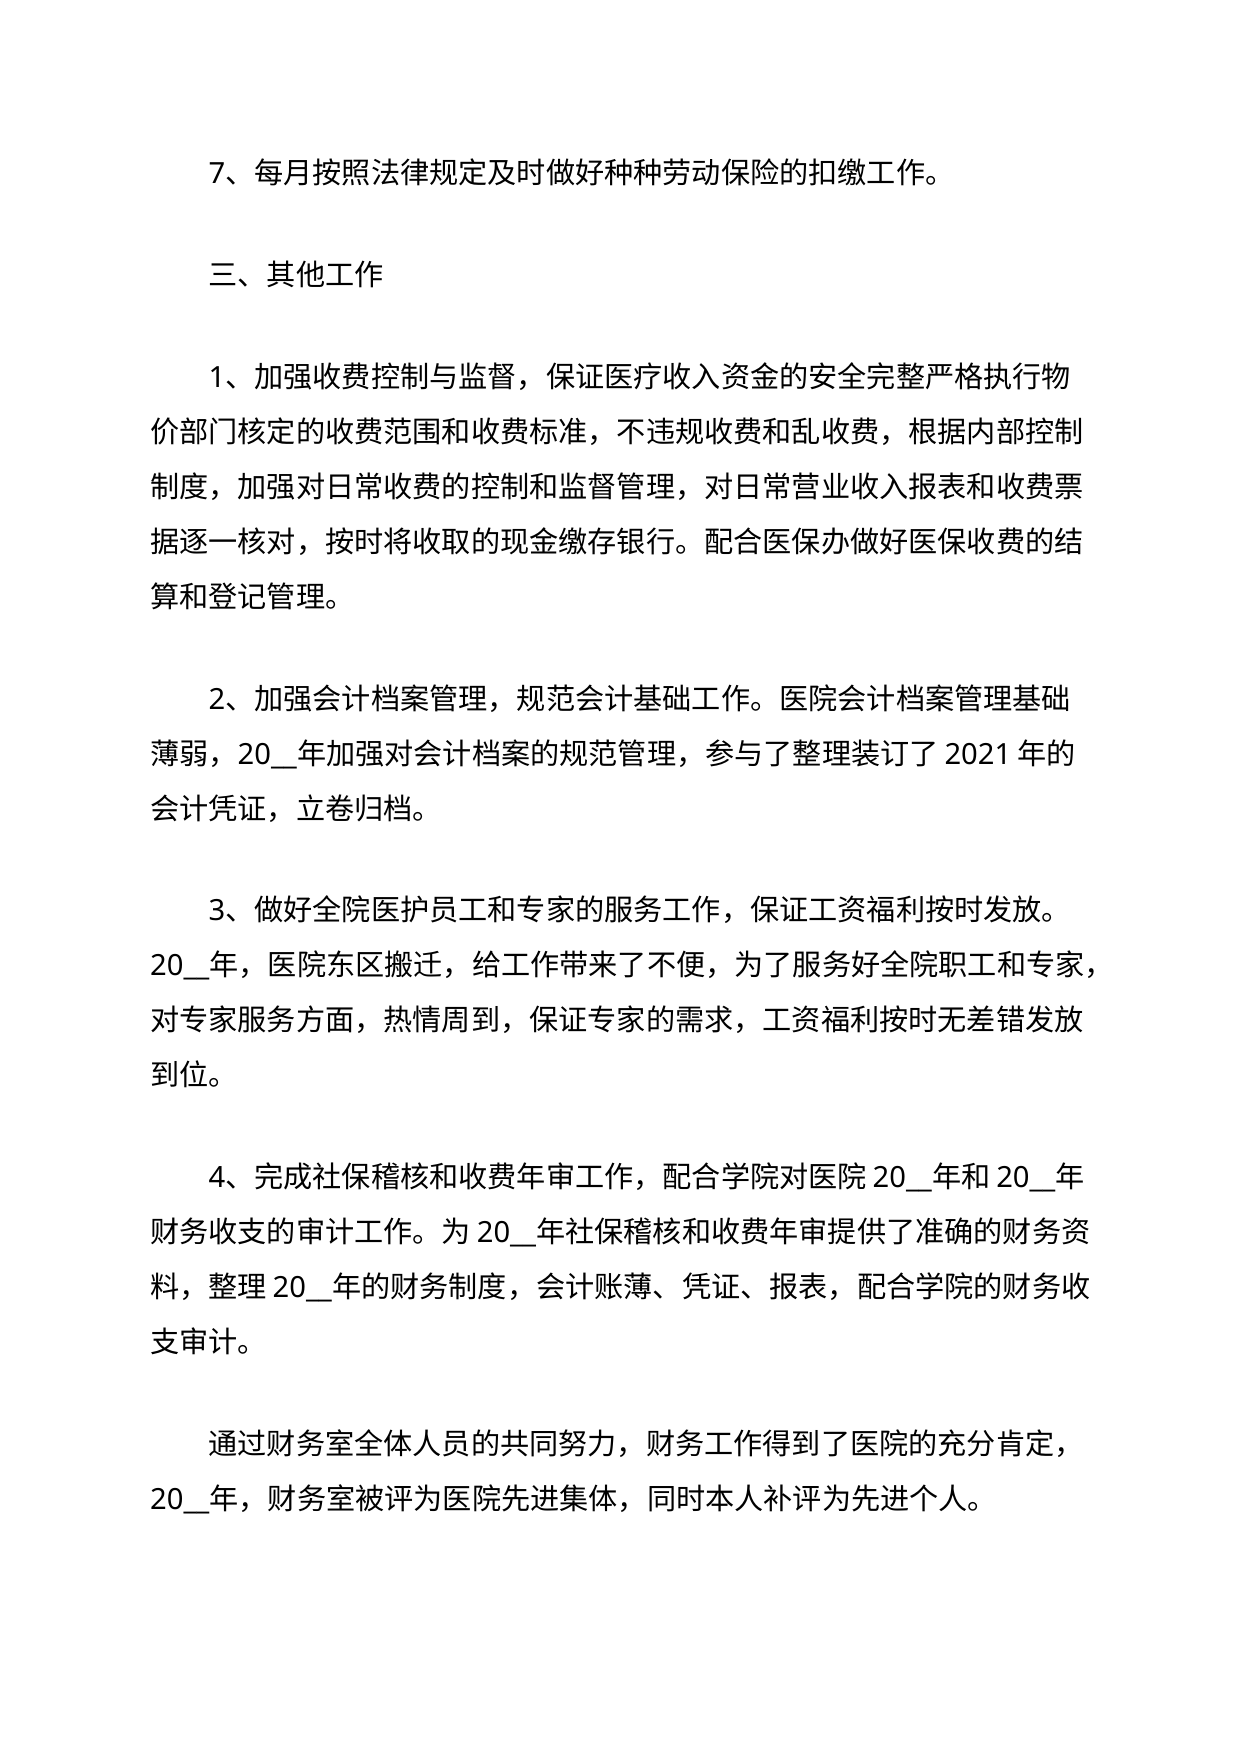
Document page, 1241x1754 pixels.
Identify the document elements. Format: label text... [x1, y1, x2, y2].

text 3、做好全院医护员工和专家的服务工作，保证工资福利按时发放。20__年，医院东区搬迁，给工作带来了不便，为了服务好全院职工和专家，对专家服务方面，热情周到，保证专家的需求，工资福利按时无差错发放到位。 [150, 887, 1090, 1094]
text 通过财务室全体人员的共同努力，财务工作得到了医院的充分肯定，20__年，财务室被评为医院先进集体，同时本人补评为先进个人。 [150, 1420, 1090, 1518]
text 7、每月按照法律规定及时做好种种劳动保险的扣缴工作。 [150, 150, 1090, 192]
text 三、其他工作 [150, 252, 1090, 294]
text 2、加强会计档案管理，规范会计基础工作。医院会计档案管理基础薄弱，20__年加强对会计档案的规范管理，参与了整理装订了2021年的会计凭证，立卷归档。 [150, 675, 1090, 827]
text 1、加强收费控制与监督，保证医疗收入资金的安全完整严格执行物价部门核定的收费范围和收费标准，不违规收费和乱收费，根据内部控制制度，加强对日常收费的控制和监督管理，对日常营业收入报表和收费票据逐一核对，按时将收取的现金缴存银行。配合医保办做好医保收费的结算和登记管理。 [150, 354, 1090, 616]
text 4、完成社保稽核和收费年审工作，配合学院对医院20__年和20__年财务收支的审计工作。为20__年社保稽核和收费年审提供了准确的财务资料，整理20__年的财务制度，会计账薄、凭证、报表，配合学院的财务收支审计。 [150, 1154, 1090, 1361]
